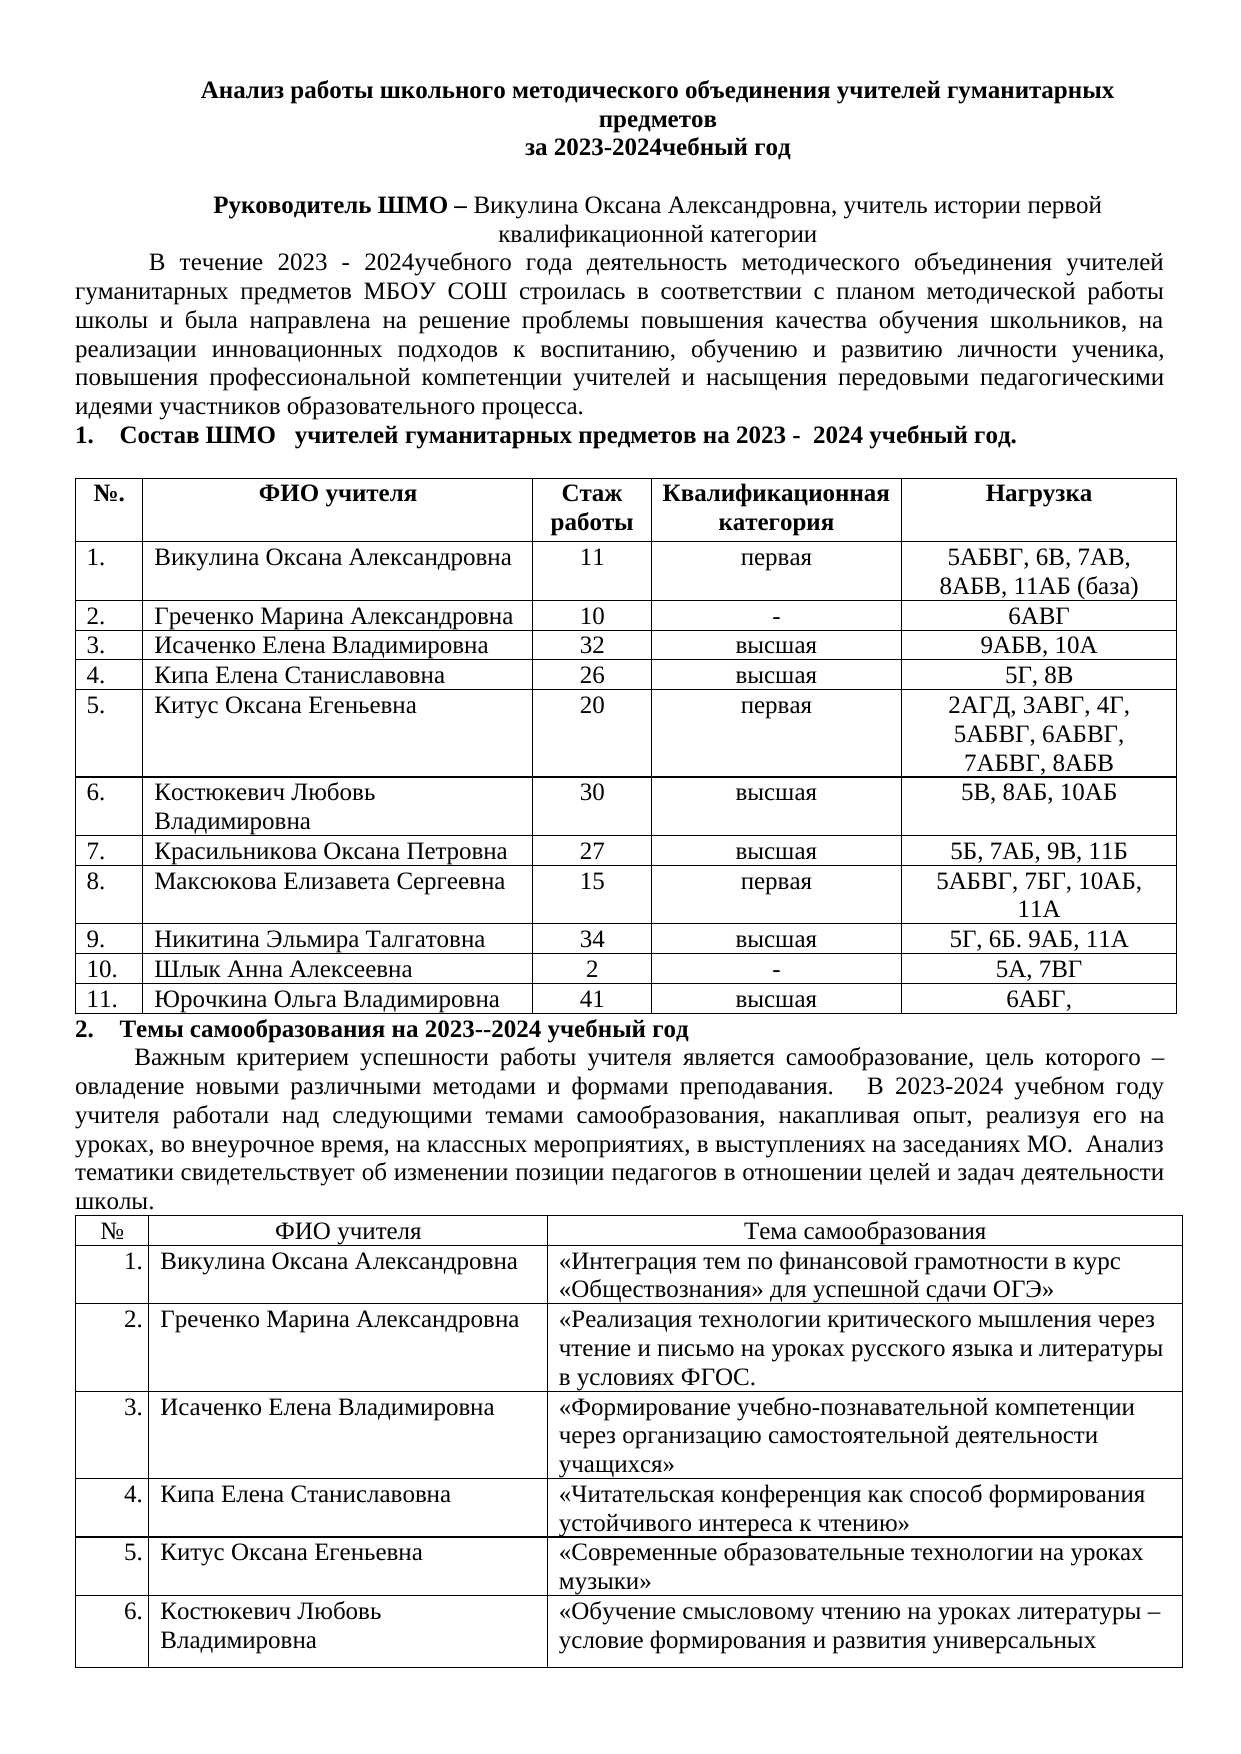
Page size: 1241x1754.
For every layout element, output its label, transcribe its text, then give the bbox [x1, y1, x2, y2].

table_cell первая [652, 542, 901, 600]
table_cell Китус Оксана Егеньевна [143, 690, 532, 776]
table_cell 6АВГ [902, 601, 1176, 629]
table_header Квалификационная категория [652, 479, 901, 541]
table_cell «Реализация технологии критического мышления через чтение и письмо на уроках русского языка и литературы в условиях ФГОС. [548, 1304, 1182, 1391]
table_cell Викулина Оксана Александровна [143, 542, 532, 600]
table_header № [76, 1216, 148, 1245]
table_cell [548, 1596, 1182, 1667]
table_cell 20 [533, 690, 651, 776]
list Состав ШМО учителей гуманитарных предметов на 2023 - 2024 учебный год. [75, 420, 1165, 449]
table_header ФИО учителя [143, 479, 532, 541]
table_cell 32 [533, 631, 651, 659]
table_cell 5Б, 7АБ, 9В, 11Б [902, 836, 1176, 865]
list Руководитель ШМО – Викулина Оксана Александровна, учитель истории первой квалификационной категории [150, 190, 1165, 247]
table_cell Исаченко Елена Владимировна [143, 631, 532, 659]
table_cell 30 [533, 778, 651, 835]
table_cell 5А, 7ВГ [902, 954, 1176, 983]
table_cell высшая [652, 778, 901, 835]
table_cell высшая [652, 984, 901, 1013]
table_cell «Современные образовательные технологии на уроках музыки» [548, 1538, 1182, 1595]
table_header Стаж работы [533, 479, 651, 541]
table_cell 5Г, 6Б. 9АБ, 11А [902, 924, 1176, 953]
table_cell Греченко Марина Александровна [143, 601, 532, 629]
table_cell 8. [76, 866, 142, 923]
table_cell Шлык Анна Алексеевна [143, 954, 532, 983]
table_cell 3. [76, 631, 142, 659]
table_cell 10. [76, 954, 142, 983]
table_cell высшая [652, 924, 901, 953]
table_cell «Интеграция тем по финансовой грамотности в курс «Обществознания» для успешной сдачи ОГЭ» [548, 1246, 1182, 1303]
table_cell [149, 1596, 547, 1667]
table_cell Кипа Елена Станиславовна [143, 660, 532, 689]
table_cell 5В, 8АБ, 10АБ [902, 778, 1176, 835]
list Анализ работы школьного методического объединения учителей гуманитарных предметов [150, 75, 1165, 132]
table_cell 5Г, 8В [902, 660, 1176, 689]
table_cell 34 [533, 924, 651, 953]
table_cell Юрочкина Ольга Владимировна [143, 984, 532, 1013]
table_cell Максюкова Елизавета Сергеевна [143, 866, 532, 923]
table_cell 27 [533, 836, 651, 865]
table_cell 6АБГ, [902, 984, 1176, 1013]
table_cell высшая [652, 631, 901, 659]
table_cell 1. [76, 542, 142, 600]
table_cell 4. [76, 660, 142, 689]
text Важным критерием успешности работы учителя является самообразование, цель которого – овладение новыми различными методами и формами преподавания. В 2023-2024 учебном году учителя работали над следующими темами самообразования, накапливая опыт, реализуя его на уроках, во внеурочное время, на классных мероприятиях, в выступлениях на заседаниях МО. Анализ тематики свидетельствует об изменении позиции педагогов в отношении целей и задач деятельности школы. [75, 1042, 1165, 1215]
table_cell Исаченко Елена Владимировна [149, 1392, 547, 1478]
table_cell 15 [533, 866, 651, 923]
table_header Нагрузка [902, 479, 1176, 541]
table_cell 6. [76, 778, 142, 835]
table_cell Кипа Елена Станиславовна [149, 1479, 547, 1536]
table_header Тема самообразования [548, 1216, 1182, 1245]
table_cell 11. [76, 984, 142, 1013]
table_cell 5. [76, 690, 142, 776]
table_cell [76, 1538, 148, 1595]
table_cell Никитина Эльмира Талгатовна [143, 924, 532, 953]
table_cell [76, 1246, 148, 1303]
table_cell [76, 1479, 148, 1536]
table_cell [76, 1304, 148, 1391]
table_cell «Формирование учебно-познавательной компетенции через организацию самостоятельной деятельности учащихся» [548, 1392, 1182, 1478]
table_cell 2 [533, 954, 651, 983]
table_cell высшая [652, 660, 901, 689]
table_cell 5АБВГ, 7БГ, 10АБ, 11А [902, 866, 1176, 923]
table_cell первая [652, 866, 901, 923]
table_header №. [76, 479, 142, 541]
table_cell Китус Оксана Егеньевна [149, 1538, 547, 1595]
table_cell - [652, 954, 901, 983]
table_cell 5АБВГ, 6В, 7АВ, 8АБВ, 11АБ (база) [902, 542, 1176, 600]
table_cell 9. [76, 924, 142, 953]
table_cell 10 [533, 601, 651, 629]
table_cell - [652, 601, 901, 629]
table_cell 41 [533, 984, 651, 1013]
text В течение 2023 - 2024учебного года деятельность методического объединения учителей гуманитарных предметов МБОУ СОШ строилась в соответствии с планом методической работы школы и была направлена на решение проблемы повышения качества обучения школьников, на реализации инновационных подходов к воспитанию, обучению и развитию личности ученика, повышения профессиональной компетенции учителей и насыщения передовыми педагогическими идеями участников образовательного процесса. [75, 247, 1165, 420]
list за 2023-2024чебный год [150, 132, 1165, 161]
table_cell [76, 1392, 148, 1478]
table_header ФИО учителя [149, 1216, 547, 1245]
table_cell «Читательская конференция как способ формирования устойчивого интереса к чтению» [548, 1479, 1182, 1536]
table_cell Викулина Оксана Александровна [149, 1246, 547, 1303]
table_cell высшая [652, 836, 901, 865]
table_cell 26 [533, 660, 651, 689]
table_cell 9АБВ, 10А [902, 631, 1176, 659]
table_cell [76, 1596, 148, 1667]
table_cell Греченко Марина Александровна [149, 1304, 547, 1391]
table_cell 2АГД, 3АВГ, 4Г, 5АБВГ, 6АБВГ, 7АБВГ, 8АБВ [902, 690, 1176, 776]
table_cell первая [652, 690, 901, 776]
table_cell Красильникова Оксана Петровна [143, 836, 532, 865]
table_cell 7. [76, 836, 142, 865]
table_cell 2. [76, 601, 142, 629]
list Темы самообразования на 2023--2024 учебный год [75, 1014, 1165, 1042]
table_cell 11 [533, 542, 651, 600]
table_cell Костюкевич Любовь Владимировна [143, 778, 532, 835]
